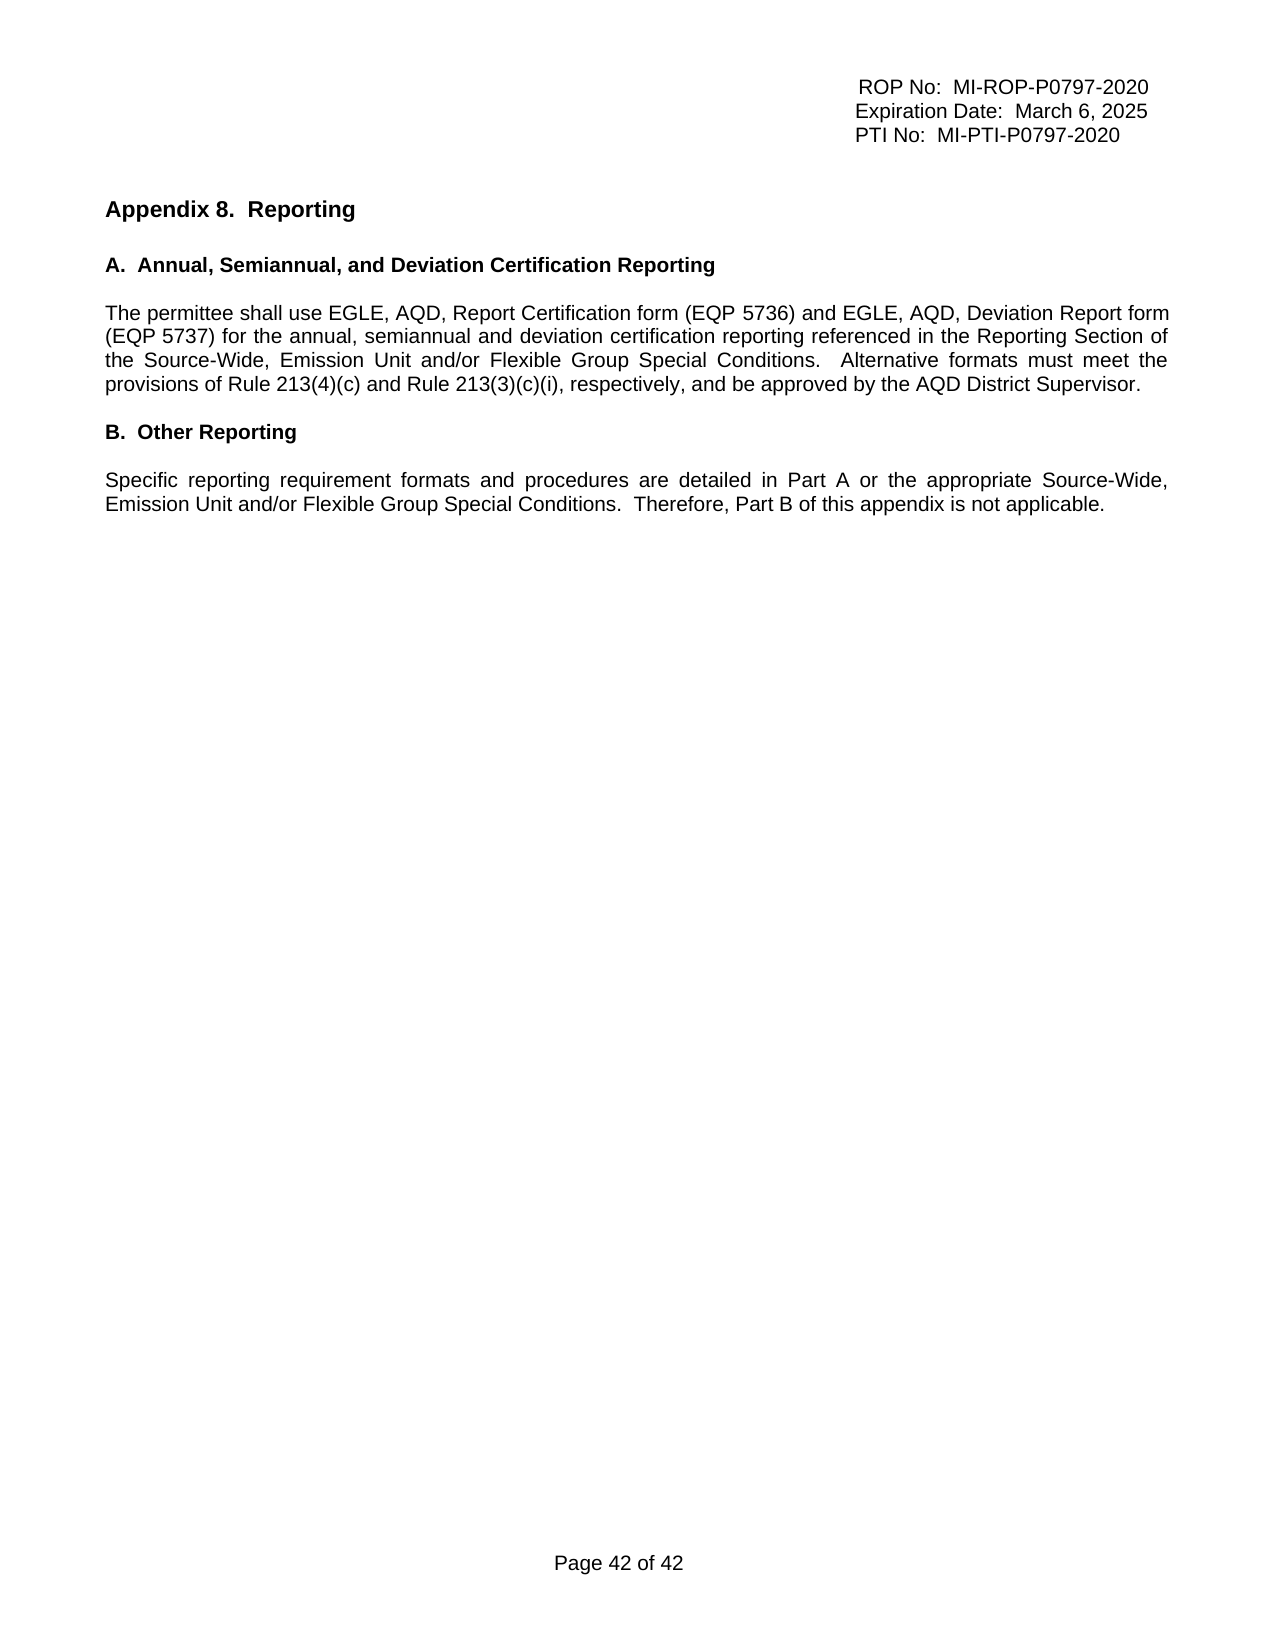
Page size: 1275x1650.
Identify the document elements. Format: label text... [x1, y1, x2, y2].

text Specific reporting requirement formats and procedures are detailed in Part A or the appropriate Source-Wide, Emission Unit and/or Flexible Group Special Conditions. Therefore, Part B of this appendix is not applicable. [105, 468, 1170, 516]
text B. Other Reporting [105, 420, 1170, 444]
subtitle Appendix 8. Reporting [105, 196, 1170, 222]
text The permittee shall use EGLE, AQD, Report Certification form (EQP 5736) and EGLE, AQD, Deviation Report form (EQP 5737) for the annual, semiannual and deviation certification reporting referenced in the Reporting Section of the Source-Wide, Emission Unit and/or Flexible Group Special Conditions. Alternative formats must meet the provisions of Rule 213(4)(c) and Rule 213(3)(c)(i), respectively, and be approved by the AQD District Supervisor. [105, 300, 1170, 396]
text A. Annual, Semiannual, and Deviation Certification Reporting [105, 252, 1170, 276]
